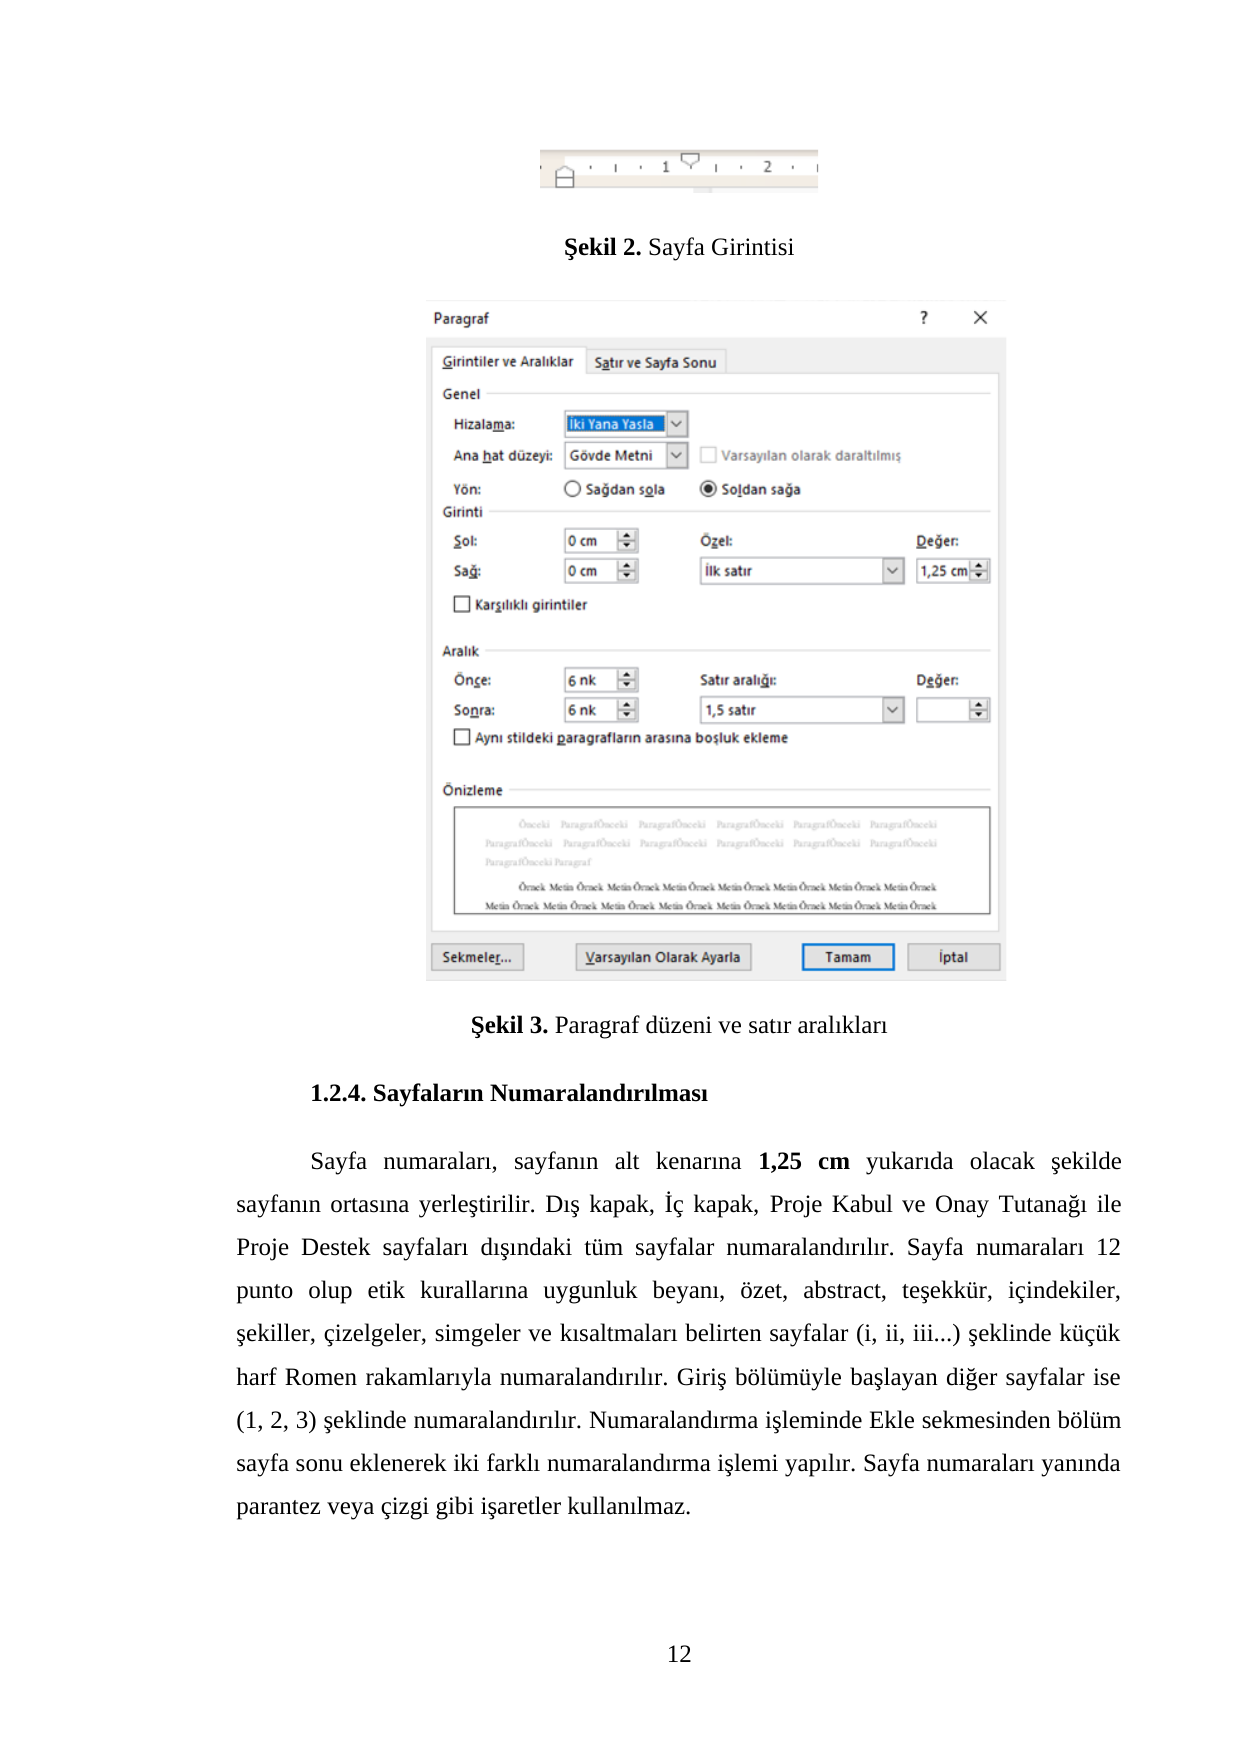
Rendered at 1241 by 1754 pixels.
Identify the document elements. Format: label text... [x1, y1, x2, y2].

text Şekil 3. Paragraf düzeni ve satır aralıkları [236, 1010, 1122, 1038]
text Sayfa numaraları, sayfanın alt kenarına 1,25 cm yukarıda olacak şekilde sayfanın ortasına yerleştirilir. Dış kapak, İç kapak, Proje Kabul ve Onay Tutanağı ile Proje Destek sayfaları dışındaki tüm sayfalar numaralandırılır. Sayfa numaraları 12 punto olup etik kurallarına uygunluk beyanı, özet, abstract, teşekkür, içindekiler, şekiller, çizelgeler, simgeler ve kısaltmaları belirten sayfalar (i, ii, iii...) şeklinde küçük harf Romen rakamlarıyla numaralandırılır. Giriş bölümüyle başlayan diğer sayfalar ise (1, 2, 3) şeklinde numaralandırılır. Numaralandırma işleminde Ekle sekmesinden bölüm sayfa sonu eklenerek iki farklı numaralandırma işlemi yapılır. Sayfa numaraları yanında parantez veya çizgi gibi işaretler kullanılmaz. [236, 1146, 1122, 1520]
text Şekil 2. Sayfa Girintisi [236, 232, 1122, 261]
picture [426, 300, 1007, 981]
picture [540, 147, 819, 193]
text 1.2.4. Sayfaların Numaralandırılması [236, 1078, 1122, 1107]
